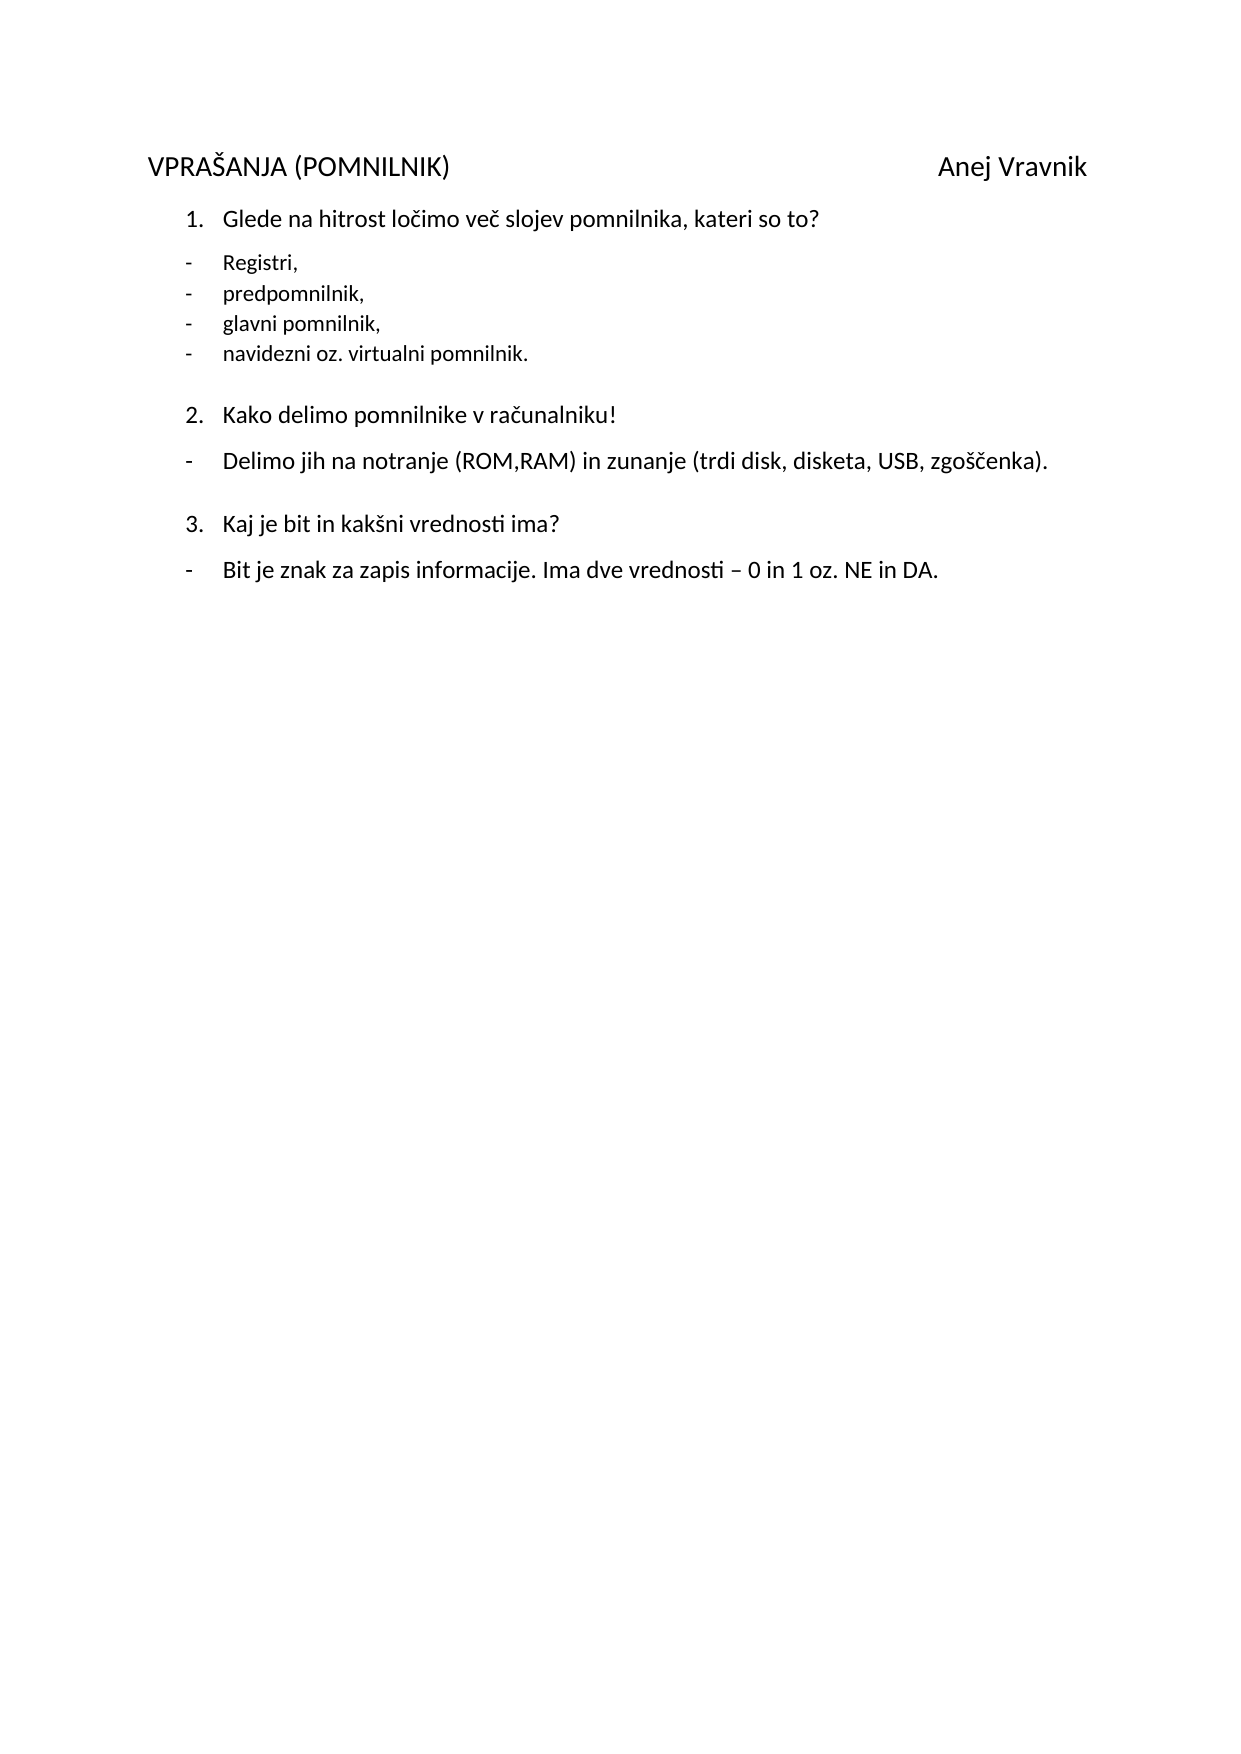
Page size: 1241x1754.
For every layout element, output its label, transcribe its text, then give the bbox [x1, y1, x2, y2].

list predpomnilnik, [185, 279, 1093, 307]
list glavni pomnilnik, [185, 309, 1093, 337]
list Kaj je bit in kakšni vrednosti ima? [185, 508, 1093, 539]
list Glede na hitrost ločimo več slojev pomnilnika, kateri so to? [185, 203, 1093, 233]
list navidezni oz. virtualni pomnilnik. [185, 339, 1093, 367]
list Registri, [185, 248, 1093, 276]
text VPRAŠANJA (POMNILNIK) Anej Vravnik [148, 148, 1093, 183]
list Kako delimo pomnilnike v računalniku! [185, 399, 1093, 430]
list Delimo jih na notranje (ROM,RAM) in zunanje (trdi disk, disketa, USB, zgoščenka). [185, 445, 1093, 476]
list Bit je znak za zapis informacije. Ima dve vrednosti – 0 in 1 oz. NE in DA. [185, 554, 1093, 584]
